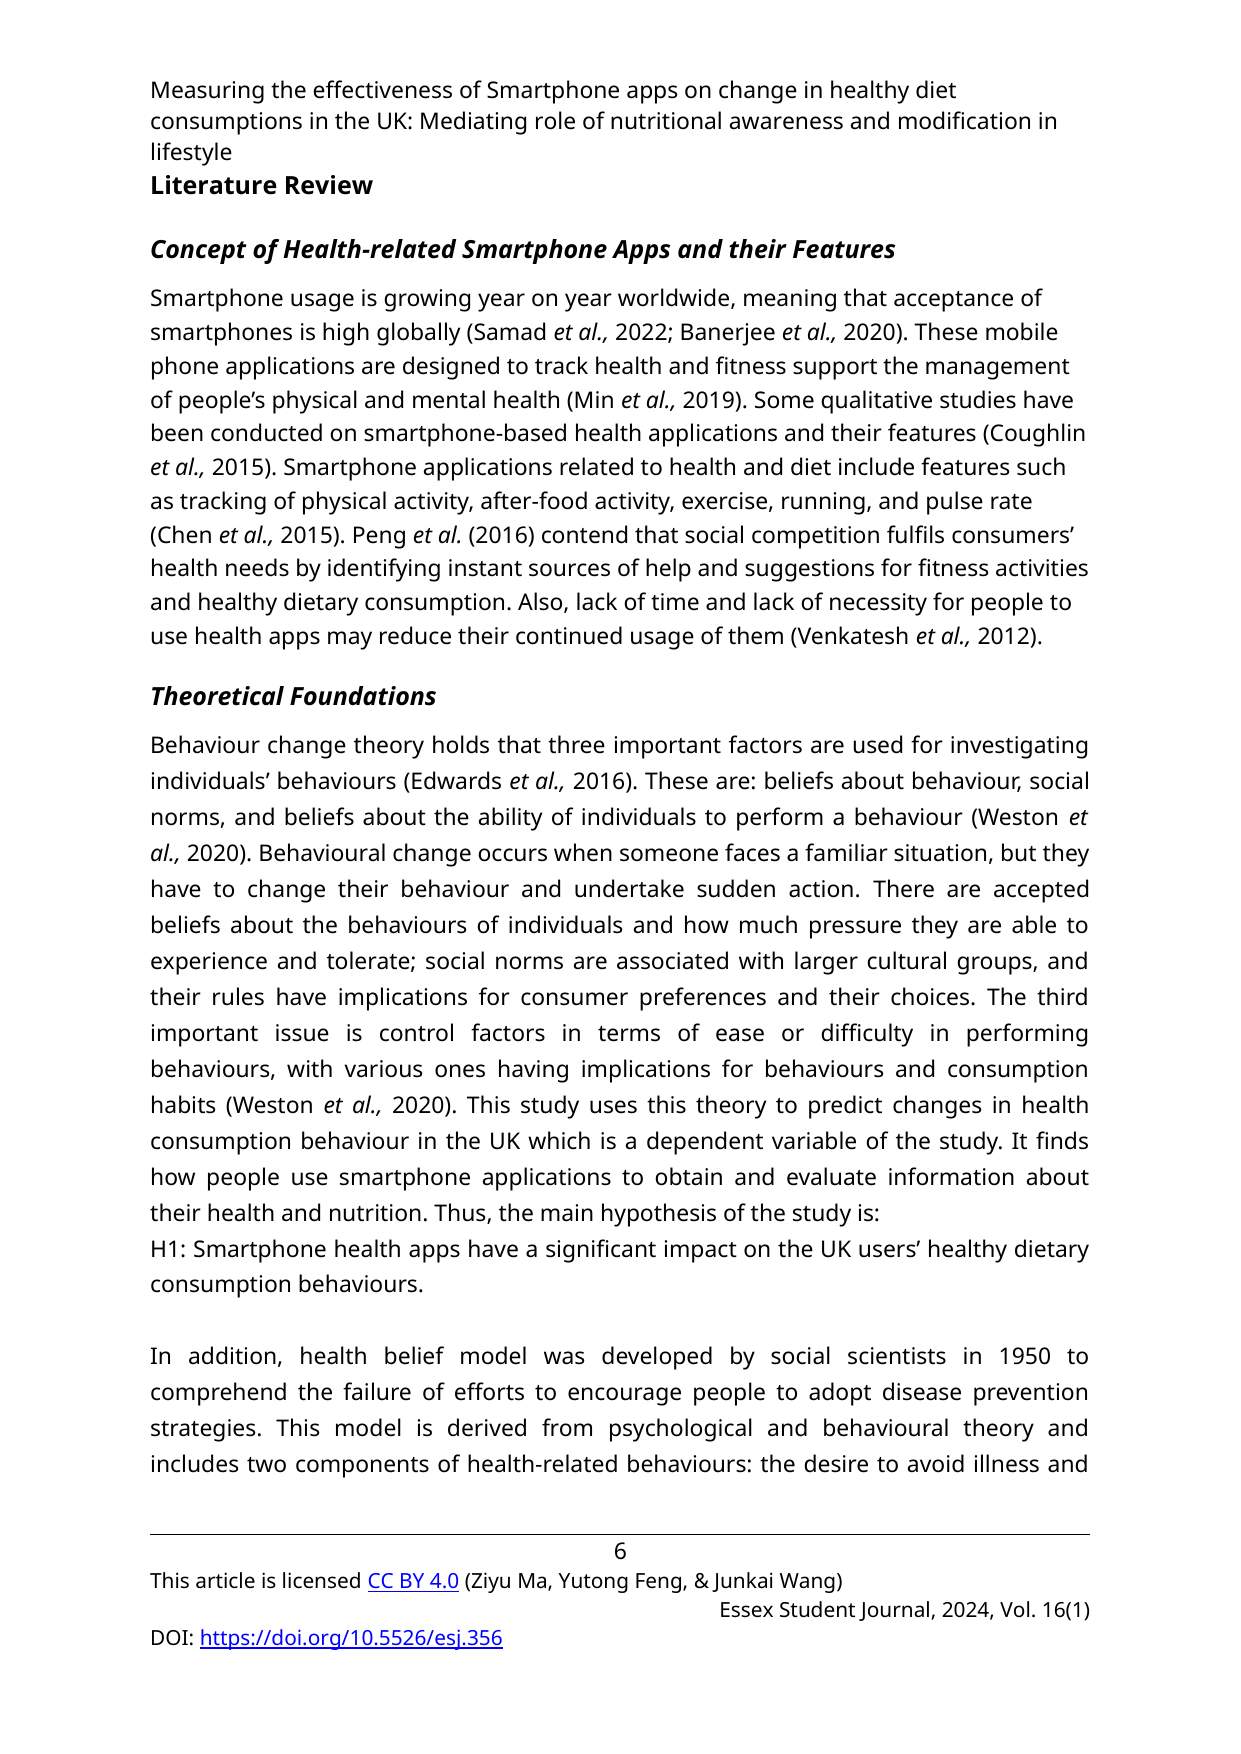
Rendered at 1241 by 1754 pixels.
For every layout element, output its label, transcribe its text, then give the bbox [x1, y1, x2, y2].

subtitle Concept of Health-related Smartphone Apps and their Features [150, 232, 1090, 266]
text Smartphone usage is growing year on year worldwide, meaning that acceptance of smartphones is high globally (Samad et al., 2022; Banerjee et al., 2020). These mobile phone applications are designed to track health and fitness support the management of people’s physical and mental health (Min et al., 2019). Some qualitative studies have been conducted on smartphone-based health applications and their features (Coughlin et al., 2015). Smartphone applications related to health and diet include features such as tracking of physical activity, after-food activity, exercise, running, and pulse rate (Chen et al., 2015). Peng et al. (2016) contend that social competition fulfils consumers’ health needs by identifying instant sources of help and suggestions for fitness activities and healthy dietary consumption. Also, lack of time and lack of necessity for people to use health apps may reduce their continued usage of them (Venkatesh et al., 2012). [150, 282, 1090, 651]
subtitle Literature Review [150, 167, 1090, 202]
text Behaviour change theory holds that three important factors are used for investigating individuals’ behaviours (Edwards et al., 2016). These are: beliefs about behaviour, social norms, and beliefs about the ability of individuals to perform a behaviour (Weston et al., 2020). Behavioural change occurs when someone faces a familiar situation, but they have to change their behaviour and undertake sudden action. There are accepted beliefs about the behaviours of individuals and how much pressure they are able to experience and tolerate; social norms are associated with larger cultural groups, and their rules have implications for consumer preferences and their choices. The third important issue is control factors in terms of ease or difficulty in performing behaviours, with various ones having implications for behaviours and consumption habits (Weston et al., 2020). This study uses this theory to predict changes in health consumption behaviour in the UK which is a dependent variable of the study. It finds how people use smartphone applications to obtain and evaluate information about their health and nutrition. Thus, the main hypothesis of the study is: [150, 729, 1090, 1228]
text H1: Smartphone health apps have a significant impact on the UK users’ healthy dietary consumption behaviours. [150, 1232, 1090, 1300]
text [150, 1340, 1090, 1479]
subtitle Theoretical Foundations [150, 679, 1090, 713]
